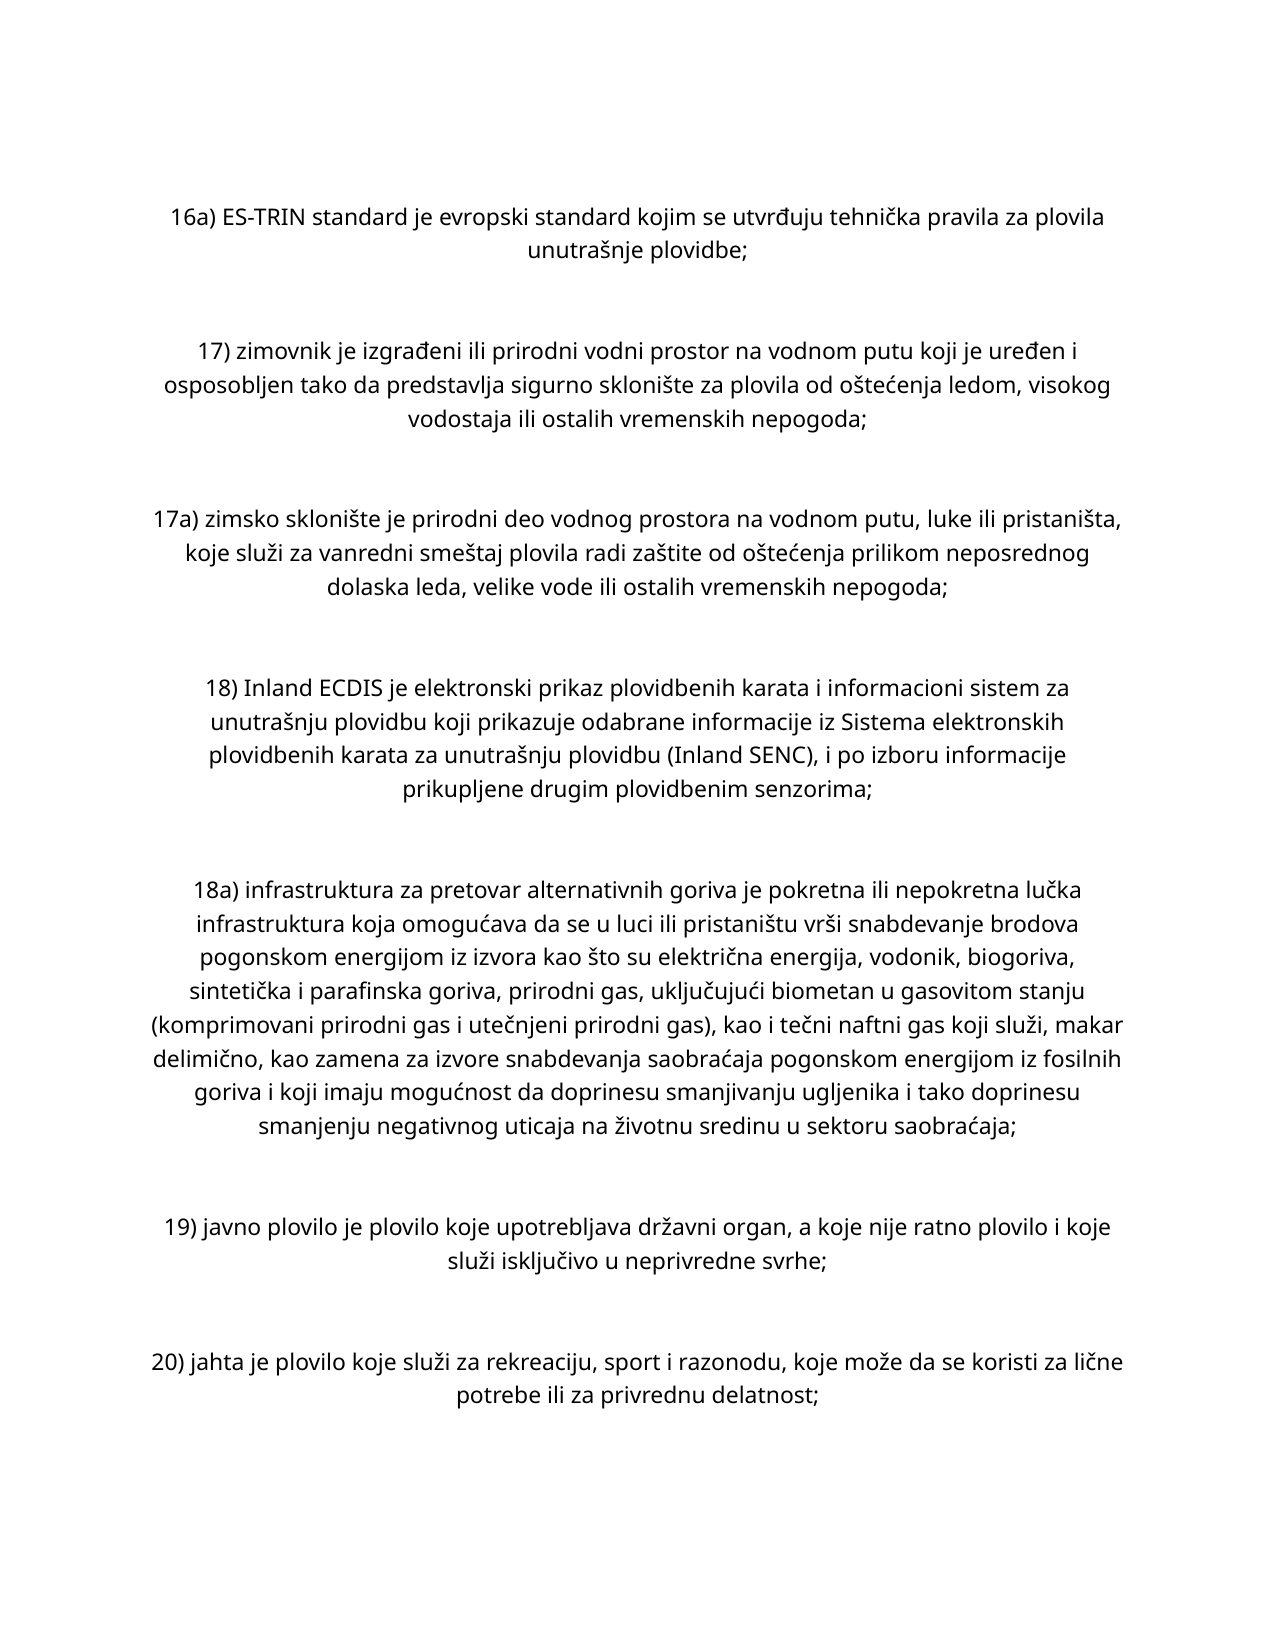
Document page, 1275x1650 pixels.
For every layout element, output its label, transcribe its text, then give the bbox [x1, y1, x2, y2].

text 17) zimovnik je izgrađeni ili prirodni vodni prostor na vodnom putu koji je uređen i osposobljen tako da predstavlja sigurno sklonište za plovila od oštećenja ledom, visokog vodostaja ili ostalih vremenskih nepogoda; [150, 335, 1125, 434]
text 17a) zimsko sklonište je prirodni deo vodnog prostora na vodnom putu, luke ili pristaništa, koje služi za vanredni smeštaj plovila radi zaštite od oštećenja prilikom neposrednog dolaska leda, velike vode ili ostalih vremenskih nepogoda; [150, 503, 1125, 602]
text 20) jahta je plovilo koje služi za rekreaciju, sport i razonodu, koje može da se koristi za lične potrebe ili za privrednu delatnost; [150, 1345, 1125, 1410]
text 16a) ES-TRIN standard je evropski standard kojim se utvrđuju tehnička pravila za plovila unutrašnje plovidbe; [150, 200, 1125, 265]
text 19) javno plovilo je plovilo koje upotrebljava državni organ, a koje nije ratno plovilo i koje služi isključivo u neprivredne svrhe; [150, 1211, 1125, 1276]
text 18a) infrastruktura za pretovar alternativnih goriva je pokretna ili nepokretna lučka infrastruktura koja omogućava da se u luci ili pristaništu vrši snabdevanje brodova pogonskom energijom iz izvora kao što su električna energija, vodonik, biogoriva, sintetička i parafinska goriva, prirodni gas, uključujući biometan u gasovitom stanju (komprimovani prirodni gas i utečnjeni prirodni gas), kao i tečni naftni gas koji služi, makar delimično, kao zamena za izvore snabdevanja saobraćaja pogonskom energijom iz fosilnih goriva i koji imaju mogućnost da doprinesu smanjivanju ugljenika i tako doprinesu smanjenju negativnog uticaja na životnu sredinu u sektoru saobraćaja; [150, 874, 1125, 1141]
text 18) Inland ECDIS je elektronski prikaz plovidbenih karata i informacioni sistem za unutrašnju plovidbu koji prikazuje odabrane informacije iz Sistema elektronskih plovidbenih karata za unutrašnju plovidbu (Inland SENC), i po izboru informacije prikupljene drugim plovidbenim senzorima; [150, 672, 1125, 804]
